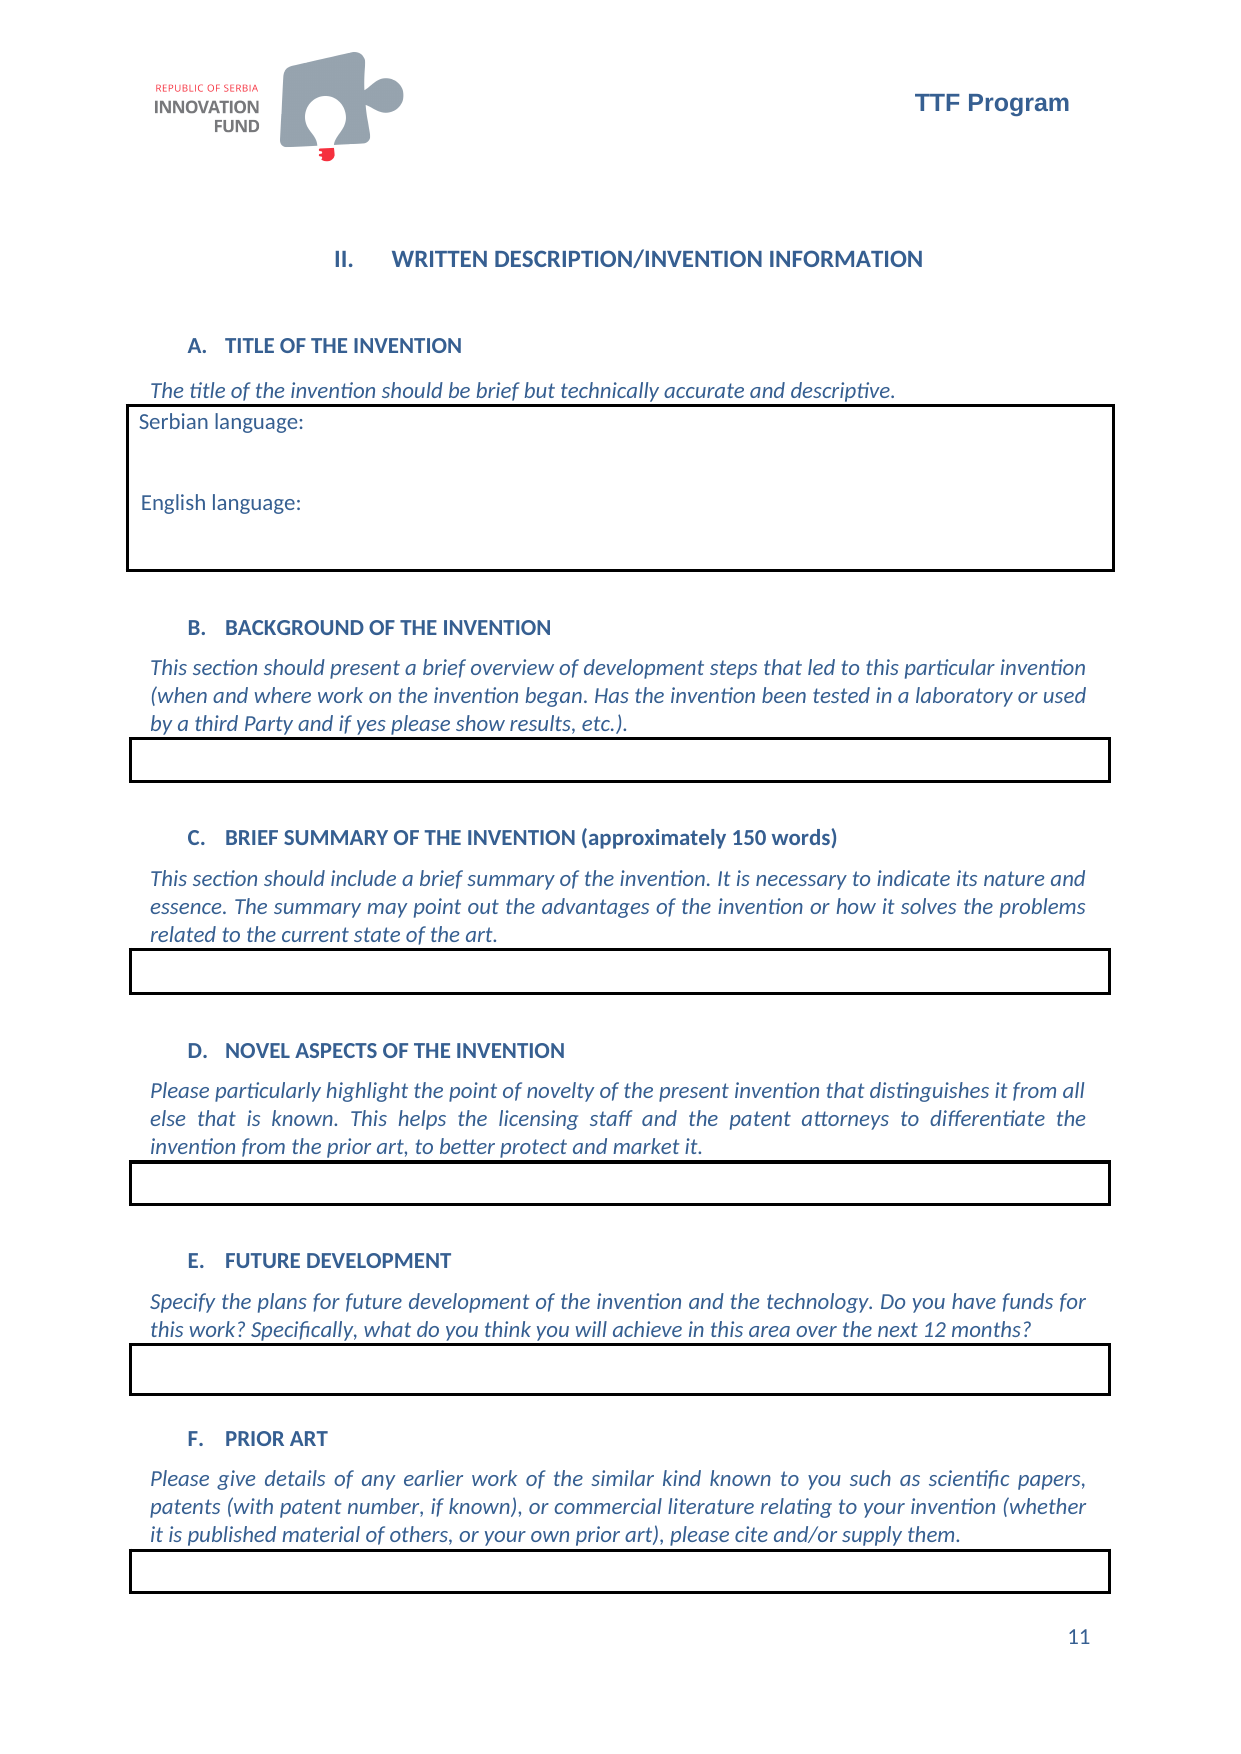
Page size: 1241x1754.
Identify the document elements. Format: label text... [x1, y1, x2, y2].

text This section should include a brief summary of the invention. It is necessary to indicate its nature and essence. The summary may point out the advantages of the invention or how it solves the problems related to the current state of the art. [150, 864, 1090, 948]
picture [134, 29, 427, 184]
table_header [132, 740, 1108, 779]
list TITLE OF THE INVENTION [187, 331, 1090, 359]
table_header [132, 951, 1108, 992]
table_header [132, 1552, 1108, 1591]
list BACKGROUND OF THE INVENTION [187, 613, 1090, 641]
list BRIEF SUMMARY OF THE INVENTION (approximately 150 words) [187, 823, 1090, 851]
text The title of the invention should be brief but technically accurate and descriptive. [150, 376, 1090, 404]
list FUTURE DEVELOPMENT [187, 1246, 1090, 1274]
list WRITTEN DESCRIPTION/INVENTION INFORMATION [187, 243, 1090, 273]
table_header Serbian language: English language: [129, 407, 1112, 569]
table_header [132, 1346, 1108, 1393]
text Please give details of any earlier work of the similar kind known to you such as scientific papers, patents (with patent number, if known), or commercial literature relating to your invention (whether it is published material of others, or your own prior art), please cite and/or supply them. [150, 1464, 1090, 1548]
text Specify the plans for future development of the invention and the technology. Do you have funds for this work? Specifically, what do you think you will achieve in this area over the next 12 months? [150, 1287, 1090, 1343]
list NOVEL ASPECTS OF THE INVENTION [187, 1036, 1090, 1064]
text This section should present a brief overview of development steps that led to this particular invention (when and where work on the invention began. Has the invention been tested in a laboratory or used by a third Party and if yes please show results, etc.). [150, 653, 1090, 737]
table_header [132, 1164, 1108, 1203]
text Please particularly highlight the point of novelty of the present invention that distinguishes it from all else that is known. This helps the licensing staff and the patent attorneys to differentiate the invention from the prior art, to better protect and market it. [150, 1076, 1090, 1160]
list PRIOR ART [187, 1424, 1090, 1452]
